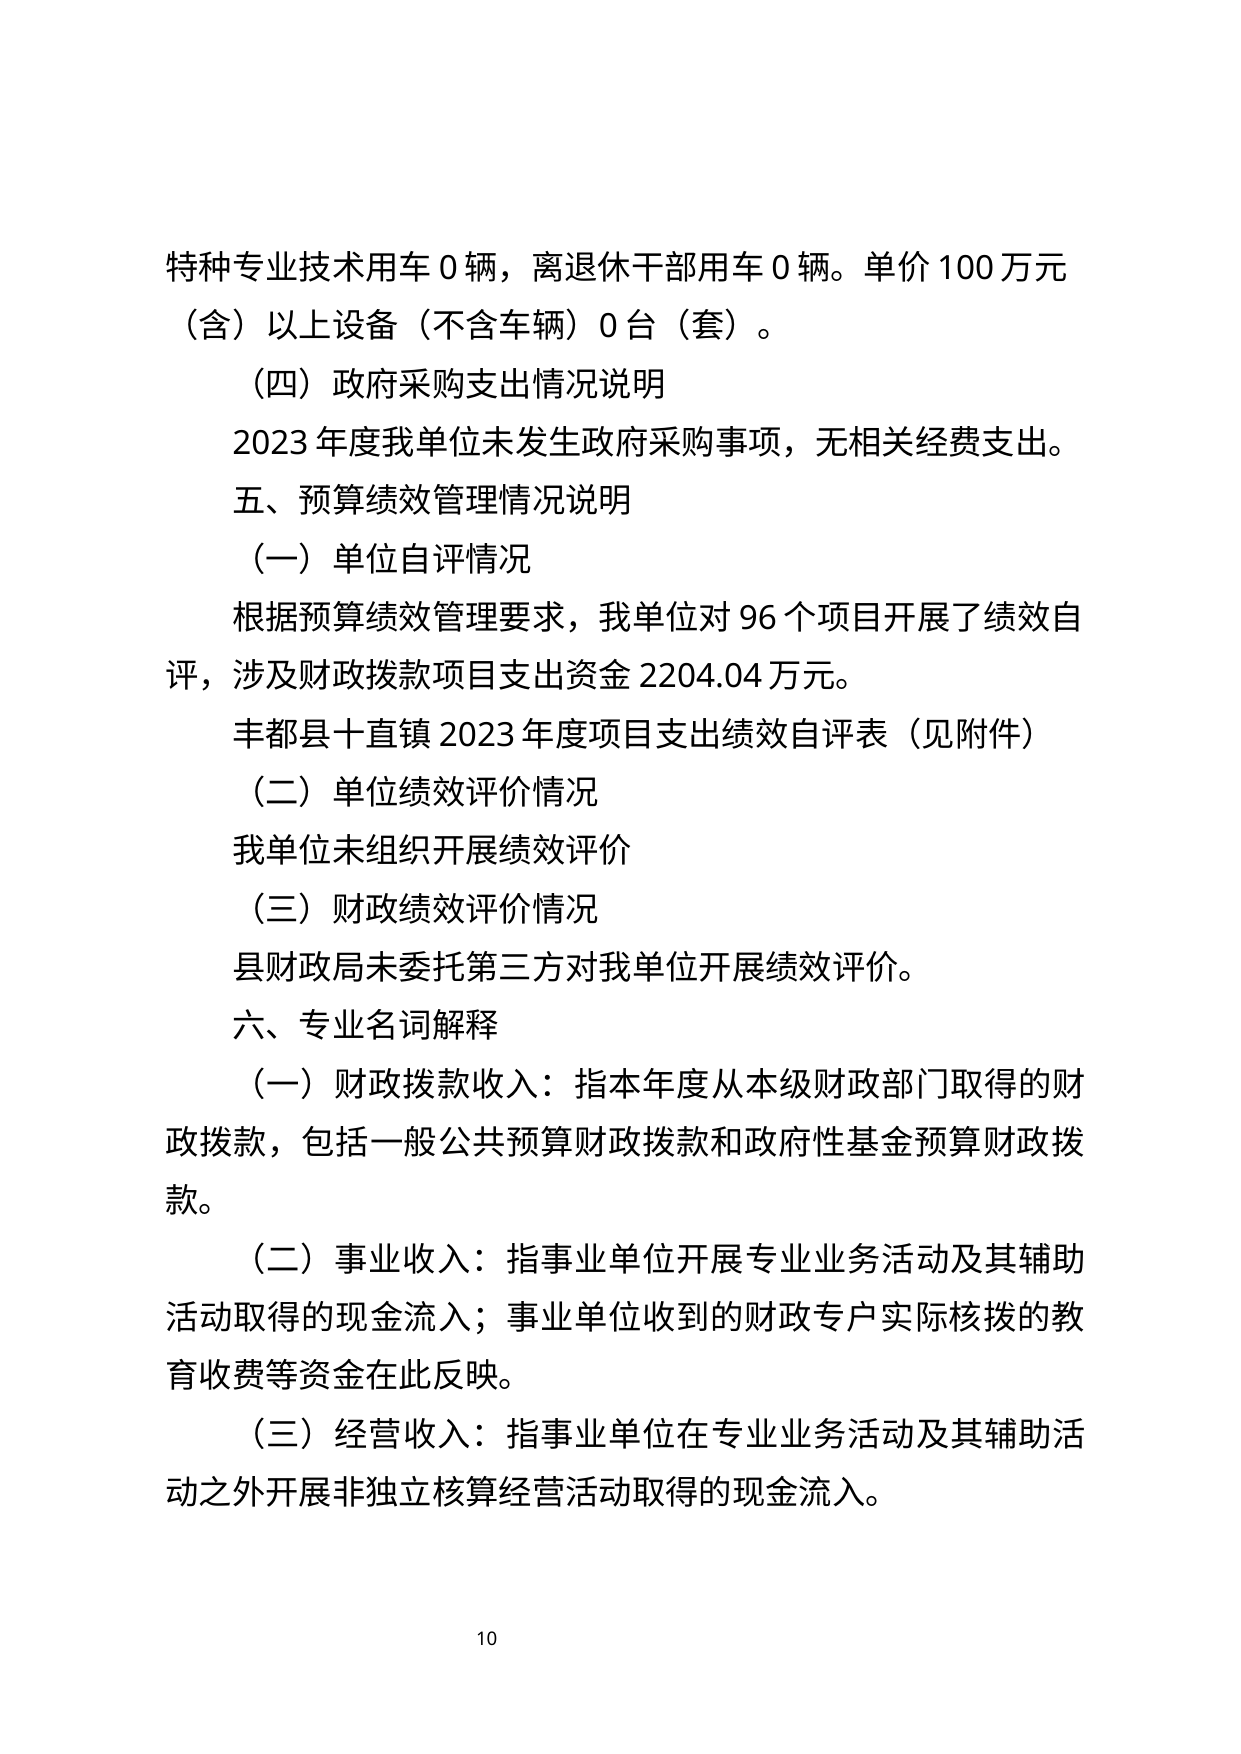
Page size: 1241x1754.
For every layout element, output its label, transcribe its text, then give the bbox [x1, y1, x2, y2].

text 六、专业名词解释 [165, 991, 1087, 1049]
list 我单位未组织开展绩效评价 [165, 816, 1087, 874]
text （三）经营收入：指事业单位在专业业务活动及其辅助活动之外开展非独立核算经营活动取得的现金流入。 [165, 1399, 1087, 1516]
text （一）财政拨款收入：指本年度从本级财政部门取得的财政拨款，包括一般公共预算财政拨款和政府性基金预算财政拨款。 [165, 1049, 1087, 1116]
text 丰都县十直镇2023年度项目支出绩效自评表（见附件） [165, 699, 1087, 758]
text （二）事业收入：指事业单位开展专业业务活动及其辅助活动取得的现金流入；事业单位收到的财政专户实际核拨的教育收费等资金在此反映。 [165, 1224, 1087, 1291]
list （四）政府采购支出情况说明 [165, 349, 1087, 408]
text 县财政局未委托第三方对我单位开展绩效评价。 [165, 933, 1087, 991]
text 根据预算绩效管理要求，我单位对96个项目开展了绩效自评，涉及财政拨款项目支出资金2204.04万元。 [165, 583, 1087, 699]
text （二）事业收入：指事业单位开展专业业务活动及其辅助活动取得的现金流入；事业单位收到的财政专户实际核拨的教育收费等资金在此反映。 [165, 1339, 1087, 1399]
list 2023年度我单位未发生政府采购事项，无相关经费支出。 [165, 408, 1087, 466]
text （一）财政拨款收入：指本年度从本级财政部门取得的财政拨款，包括一般公共预算财政拨款和政府性基金预算财政拨款。 [165, 1164, 1087, 1224]
list （二）单位绩效评价情况 [165, 758, 1087, 816]
text （三）财政绩效评价情况 [165, 874, 1087, 933]
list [165, 233, 1087, 349]
text （一）单位自评情况 [165, 524, 1087, 583]
text 五、预算绩效管理情况说明 [165, 466, 1087, 524]
